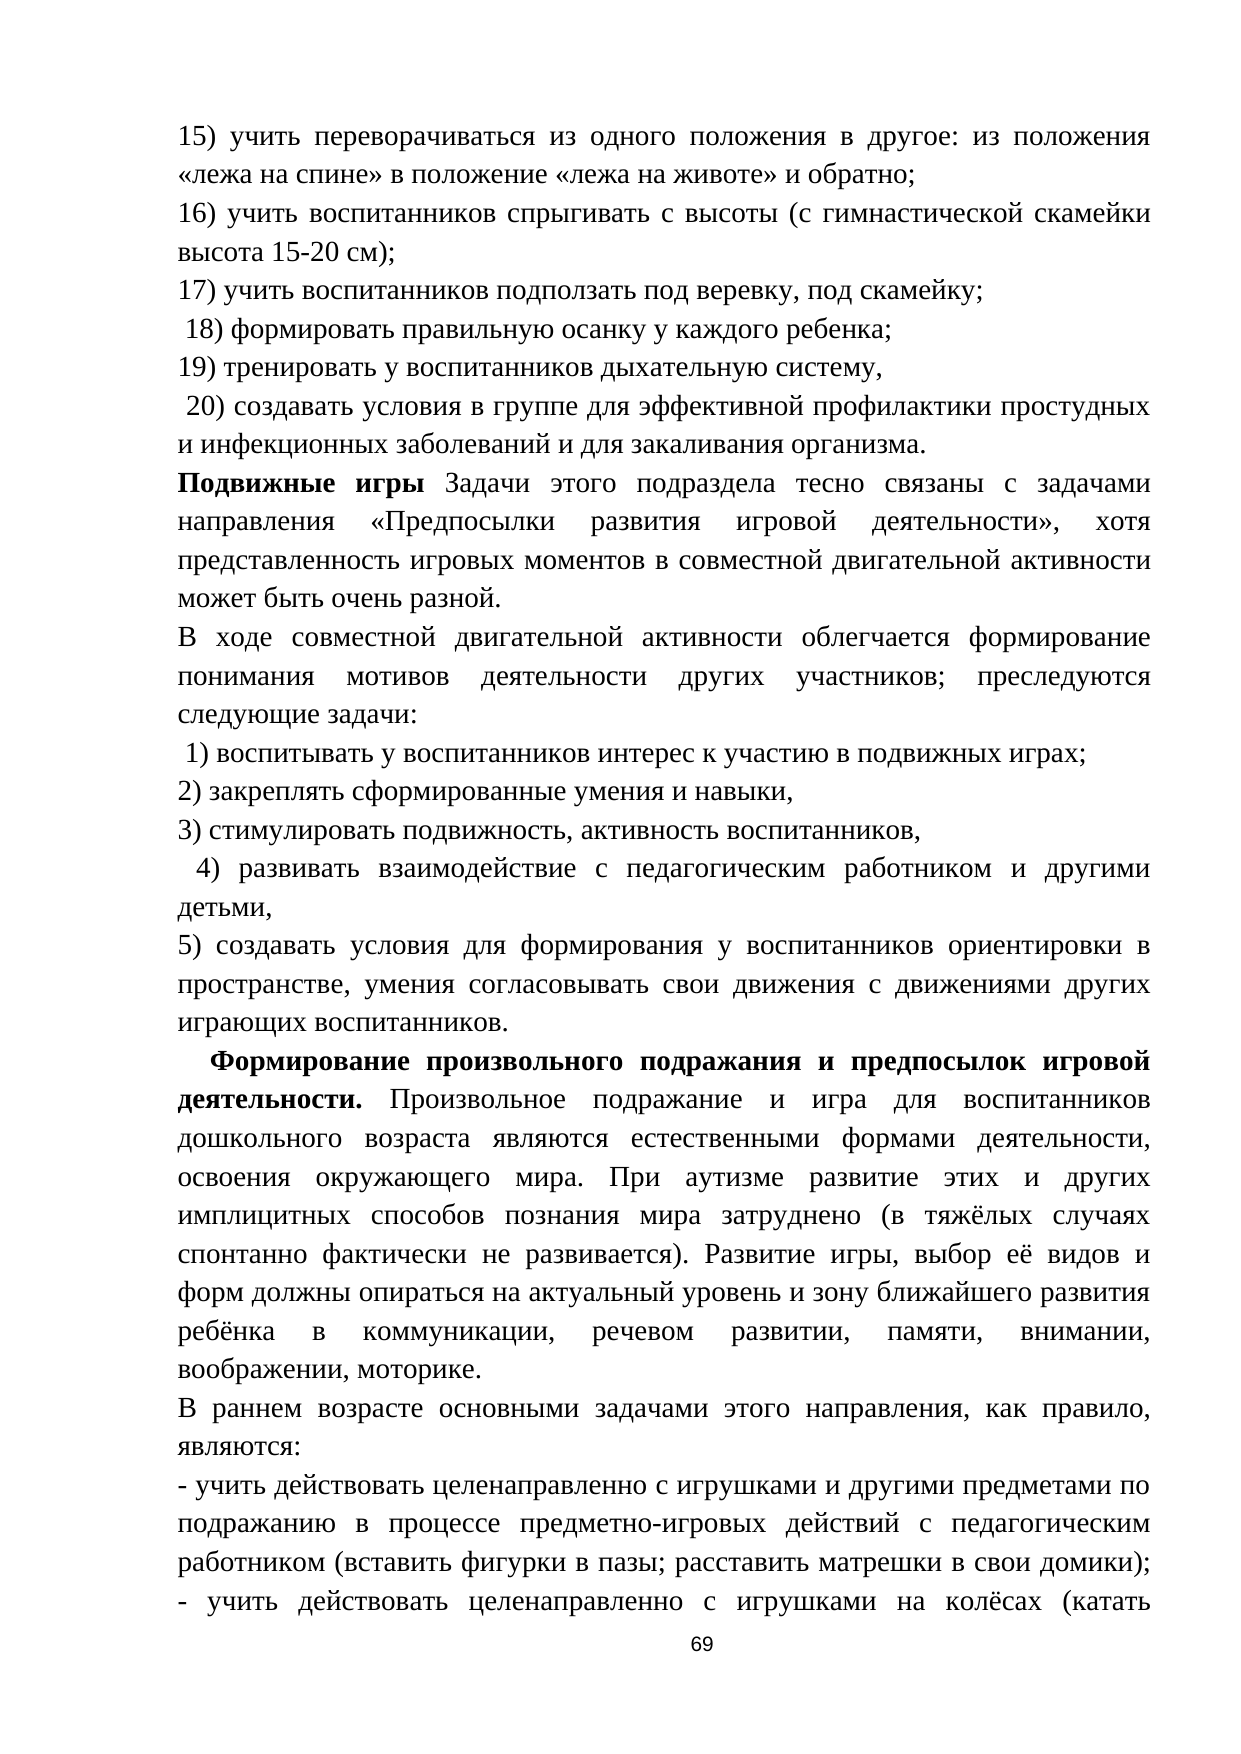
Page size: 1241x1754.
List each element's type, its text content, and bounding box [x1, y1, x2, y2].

text 3) стимулировать подвижность, активность воспитанников, [177, 812, 1152, 845]
text 16) учить воспитанников спрыгивать с высоты (с гимнастической скамейки высота 15-20 см); [177, 195, 1152, 267]
text Формирование произвольного подражания и предпосылок игровой деятельности. Произвольное подражание и игра для воспитанников дошкольного возраста являются естественными формами деятельности, освоения окружающего мира. При аутизме развитие этих и других имплицитных способов познания мира затруднено (в тяжёлых случаях спонтанно фактически не развивается). Развитие игры, выбор её видов и форм должны опираться на актуальный уровень и зону ближайшего развития ребёнка в коммуникации, речевом развитии, памяти, внимании, воображении, моторике. [177, 1043, 1152, 1385]
text В ходе совместной двигательной активности облегчается формирование понимания мотивов деятельности других участников; преследуются следующие задачи: [177, 619, 1152, 730]
text 18) формировать правильную осанку у каждого ребенка; [177, 311, 1152, 344]
text 2) закреплять сформированные умения и навыки, [177, 773, 1152, 807]
text 15) учить переворачиваться из одного положения в другое: из положения «лежа на спине» в положение «лежа на животе» и обратно; [177, 118, 1152, 190]
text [177, 1467, 1152, 1616]
text 20) создавать условия в группе для эффективной профилактики простудных и инфекционных заболеваний и для закаливания организма. [177, 388, 1152, 460]
text 5) создавать условия для формирования у воспитанников ориентировки в пространстве, умения согласовывать свои движения с движениями других играющих воспитанников. [177, 927, 1152, 1038]
text 1) воспитывать у воспитанников интерес к участию в подвижных играх; [177, 735, 1152, 768]
text 4) развивать взаимодействие с педагогическим работником и другими детьми, [177, 850, 1152, 922]
text В раннем возрасте основными задачами этого направления, как правило, являются: [177, 1390, 1152, 1462]
text 19) тренировать у воспитанников дыхательную систему, [177, 349, 1152, 383]
text 17) учить воспитанников подползать под веревку, под скамейку; [177, 272, 1152, 306]
text Подвижные игры Задачи этого подраздела тесно связаны с задачами направления «Предпосылки развития игровой деятельности», хотя представленность игровых моментов в совместной двигательной активности может быть очень разной. [177, 465, 1152, 614]
